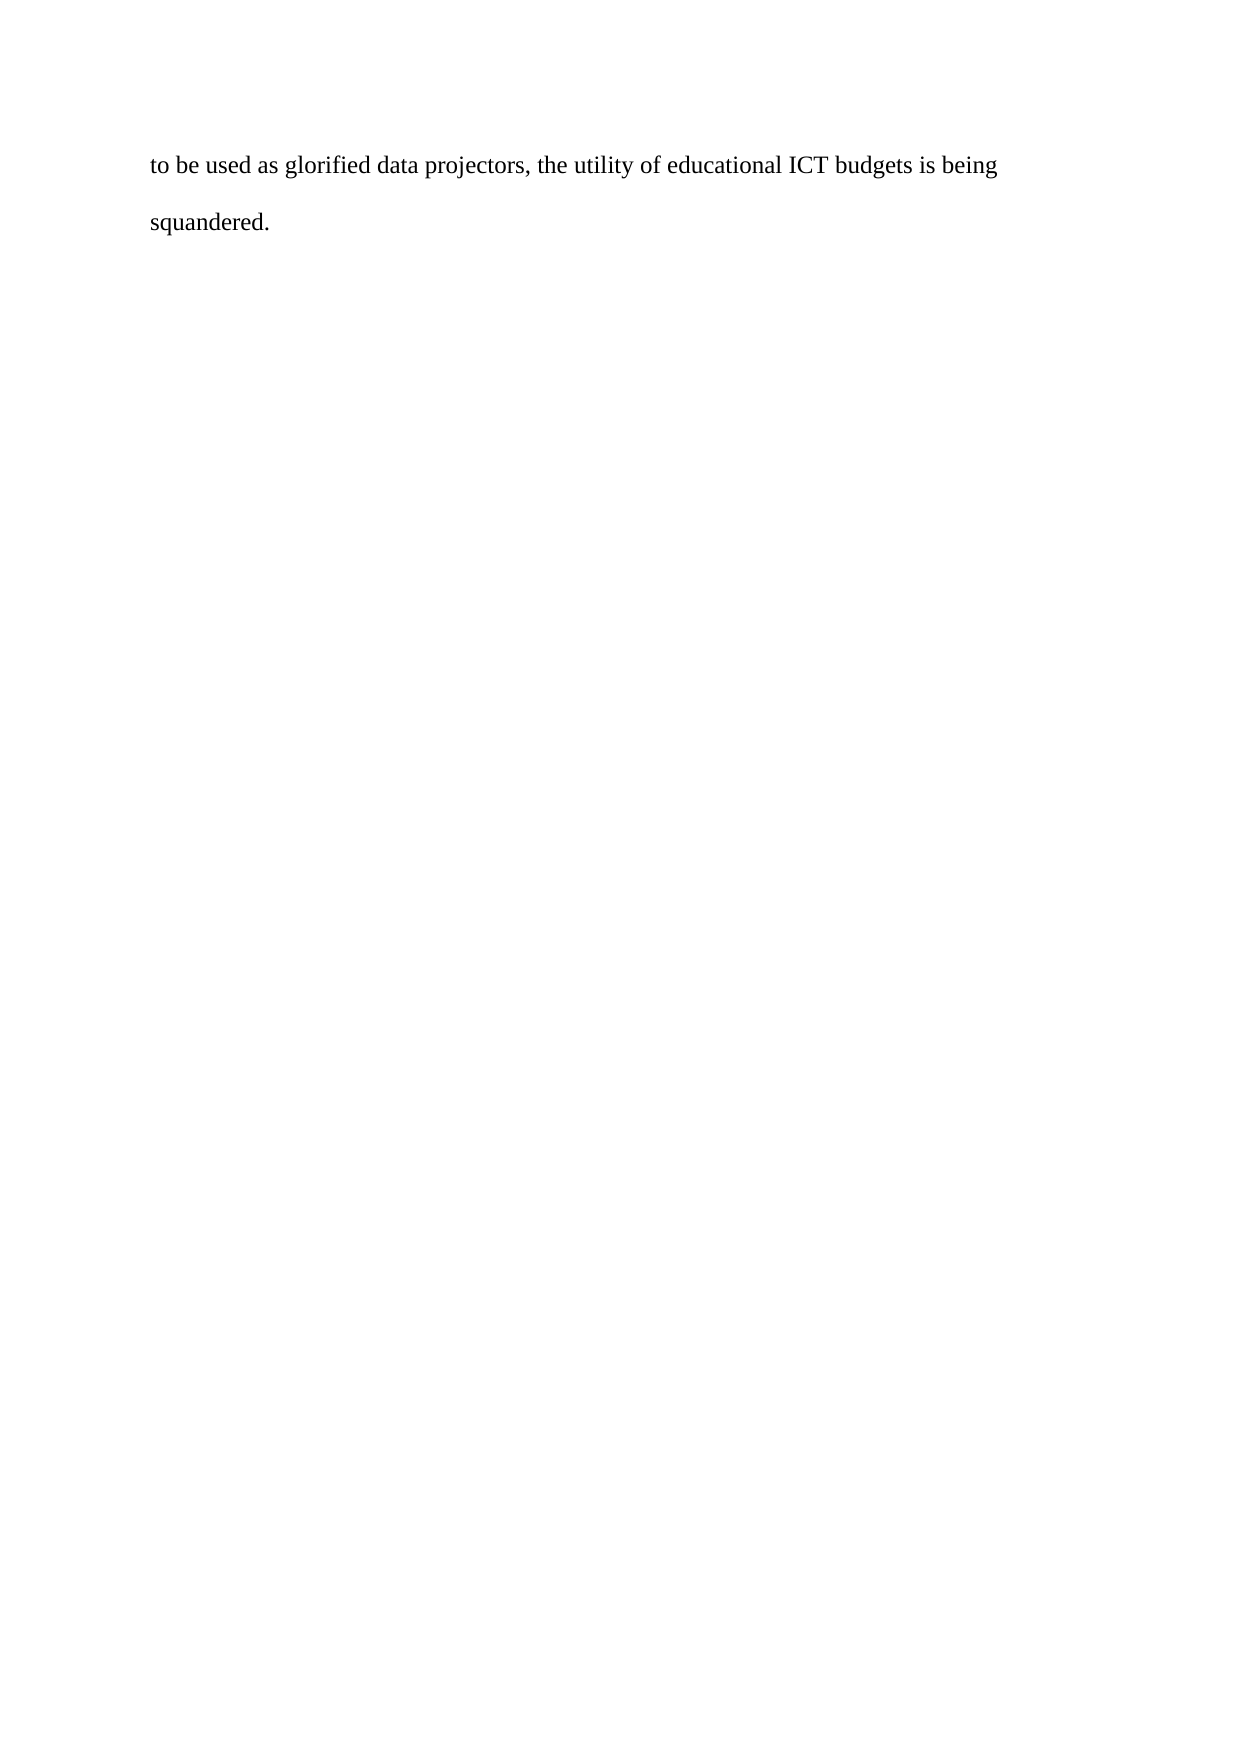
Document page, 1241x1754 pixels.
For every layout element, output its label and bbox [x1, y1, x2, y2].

text [150, 150, 1090, 236]
